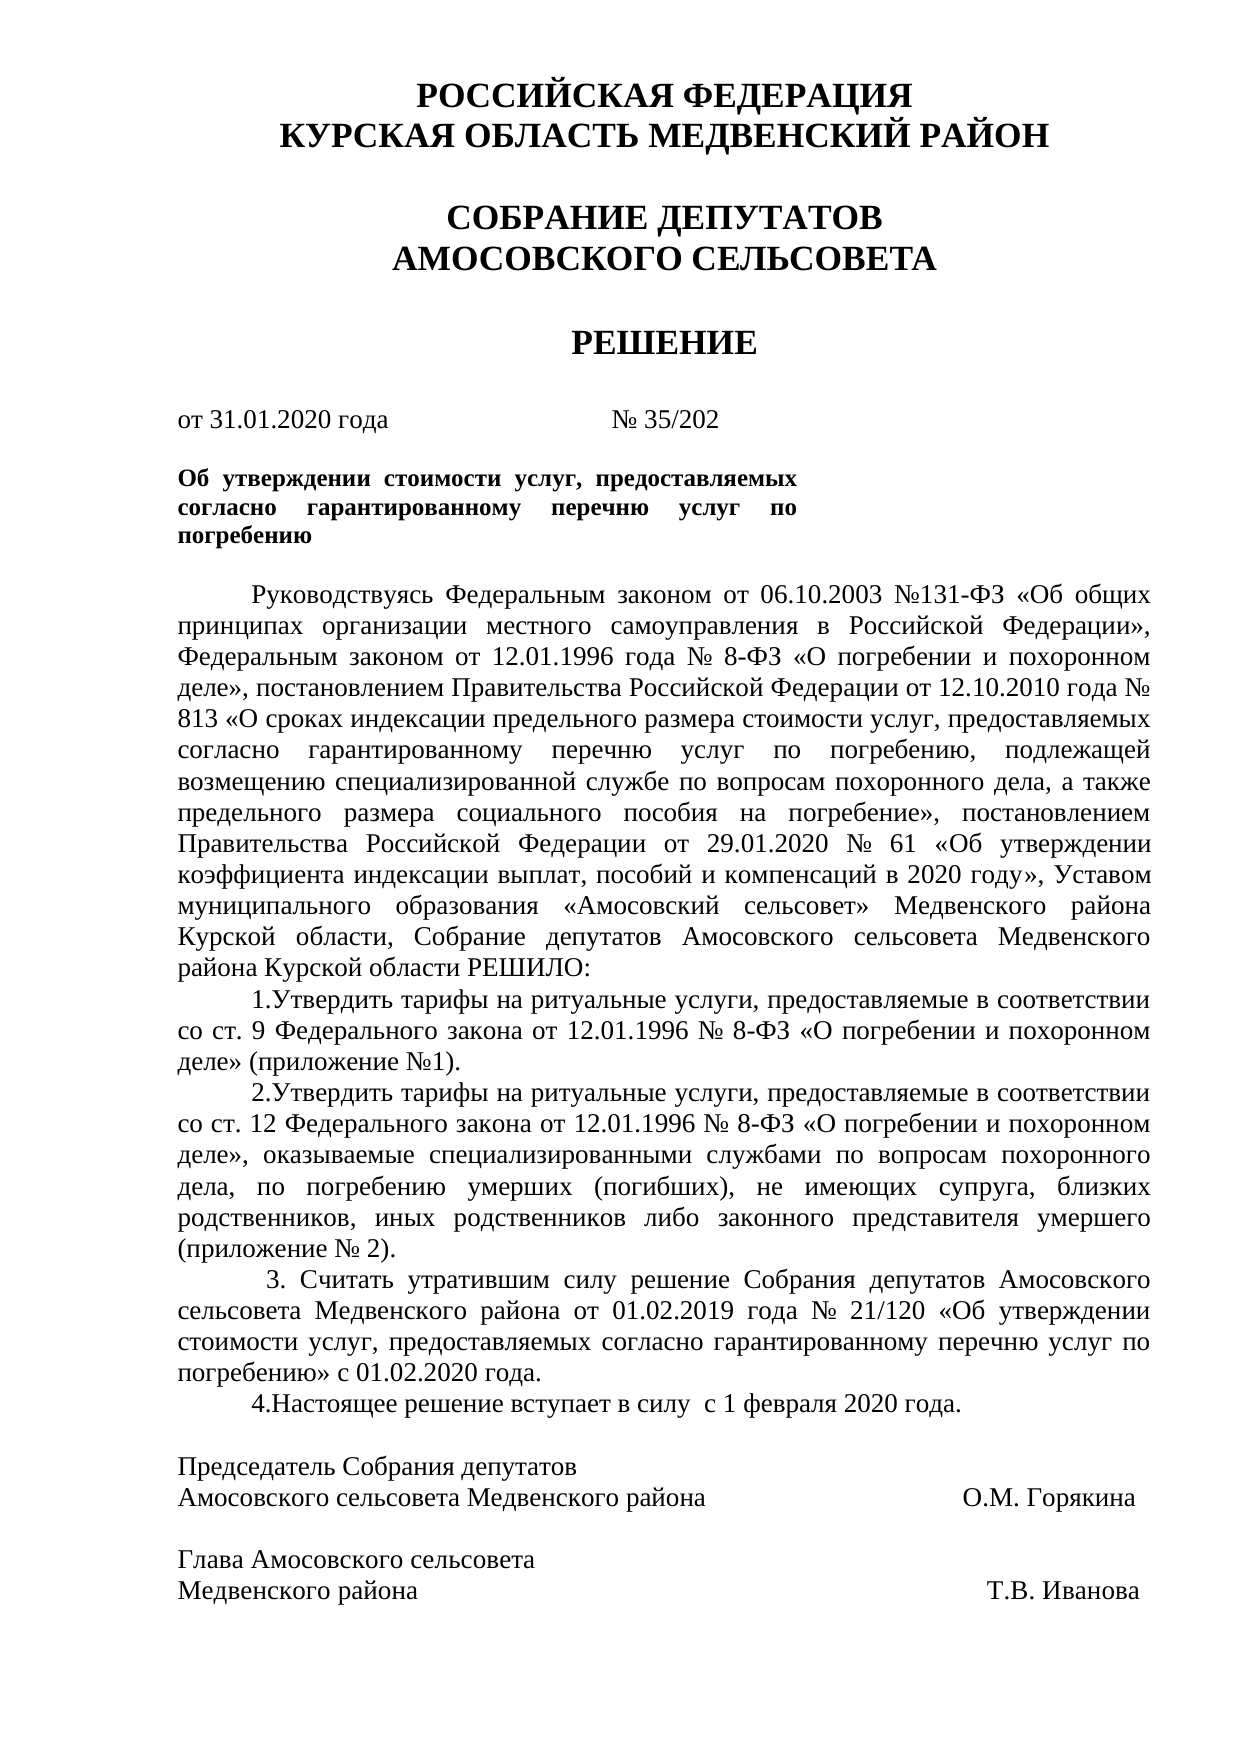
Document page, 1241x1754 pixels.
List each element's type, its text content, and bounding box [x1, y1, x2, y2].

text Медвенского района Т.В. Иванова [177, 1574, 1152, 1606]
text Об утверждении стоимости услуг, предоставляемых согласно гарантированному перечню услуг по погребению [177, 463, 797, 549]
text РЕШЕНИЕ [177, 321, 1152, 362]
text 3. Считать утратившим силу решение Собрания депутатов Амосовского сельсовета Медвенского района от 01.02.2019 года № 21/120 «Об утверждении стоимости услуг, предоставляемых согласно гарантированному перечню услуг по погребению» с 01.02.2020 года. [177, 1263, 1152, 1388]
text 1.Утвердить тарифы на ритуальные услуги, предоставляемые в соответствии со ст. 9 Федерального закона от 12.01.1996 № 8-ФЗ «О погребении и похоронном деле» (приложение №1). [177, 983, 1152, 1076]
text 4.Настоящее решение вступает в силу с 1 февраля 2020 года. [177, 1388, 1152, 1419]
text от 31.01.2020 года № 35/202 [177, 403, 1152, 434]
subtitle АМОСОВСКОГО СЕЛЬСОВЕТА [177, 237, 1152, 278]
text КУРСКАЯ ОБЛАСТЬ МЕДВЕНСКИЙ РАЙОН [177, 115, 1152, 156]
text Амосовского сельсовета Медвенского района О.М. Горякина [177, 1481, 1152, 1512]
text Руководствуясь Федеральным законом от 06.10.2003 №131-ФЗ «Об общих принципах организации местного самоуправления в Российской Федерации», Федеральным законом от 12.01.1996 года № 8-ФЗ «О погребении и похоронном деле», постановлением Правительства Российской Федерации от 12.10.2010 года № 813 «О сроках индексации предельного размера стоимости услуг, предоставляемых согласно гарантированному перечню услуг по погребению, подлежащей возмещению специализированной службе по вопросам похоронного дела, а также предельного размера социального пособия на погребение», постановлением Правительства Российской Федерации от 29.01.2020 № 61 «Об утверждении коэффициента индексации выплат, пособий и компенсаций в 2020 году», Уставом муниципального образования «Амосовский сельсовет» Медвенского района Курской области, Собрание депутатов Амосовского сельсовета Медвенского района Курской области РЕШИЛО: [177, 578, 1152, 983]
text 2.Утвердить тарифы на ритуальные услуги, предоставляемые в соответствии со ст. 12 Федерального закона от 12.01.1996 № 8-ФЗ «О погребении и похоронном деле», оказываемые специализированными службами по вопросам похоронного дела, по погребению умерших (погибших), не имеющих супруга, близких родственников, иных родственников либо законного представителя умершего (приложение № 2). [177, 1076, 1152, 1263]
text Глава Амосовского сельсовета [177, 1543, 1152, 1574]
text Председатель Собрания депутатов [177, 1450, 1152, 1481]
text РОССИЙСКАЯ ФЕДЕРАЦИЯ [177, 74, 1152, 115]
text СОБРАНИЕ ДЕПУТАТОВ [177, 196, 1152, 237]
